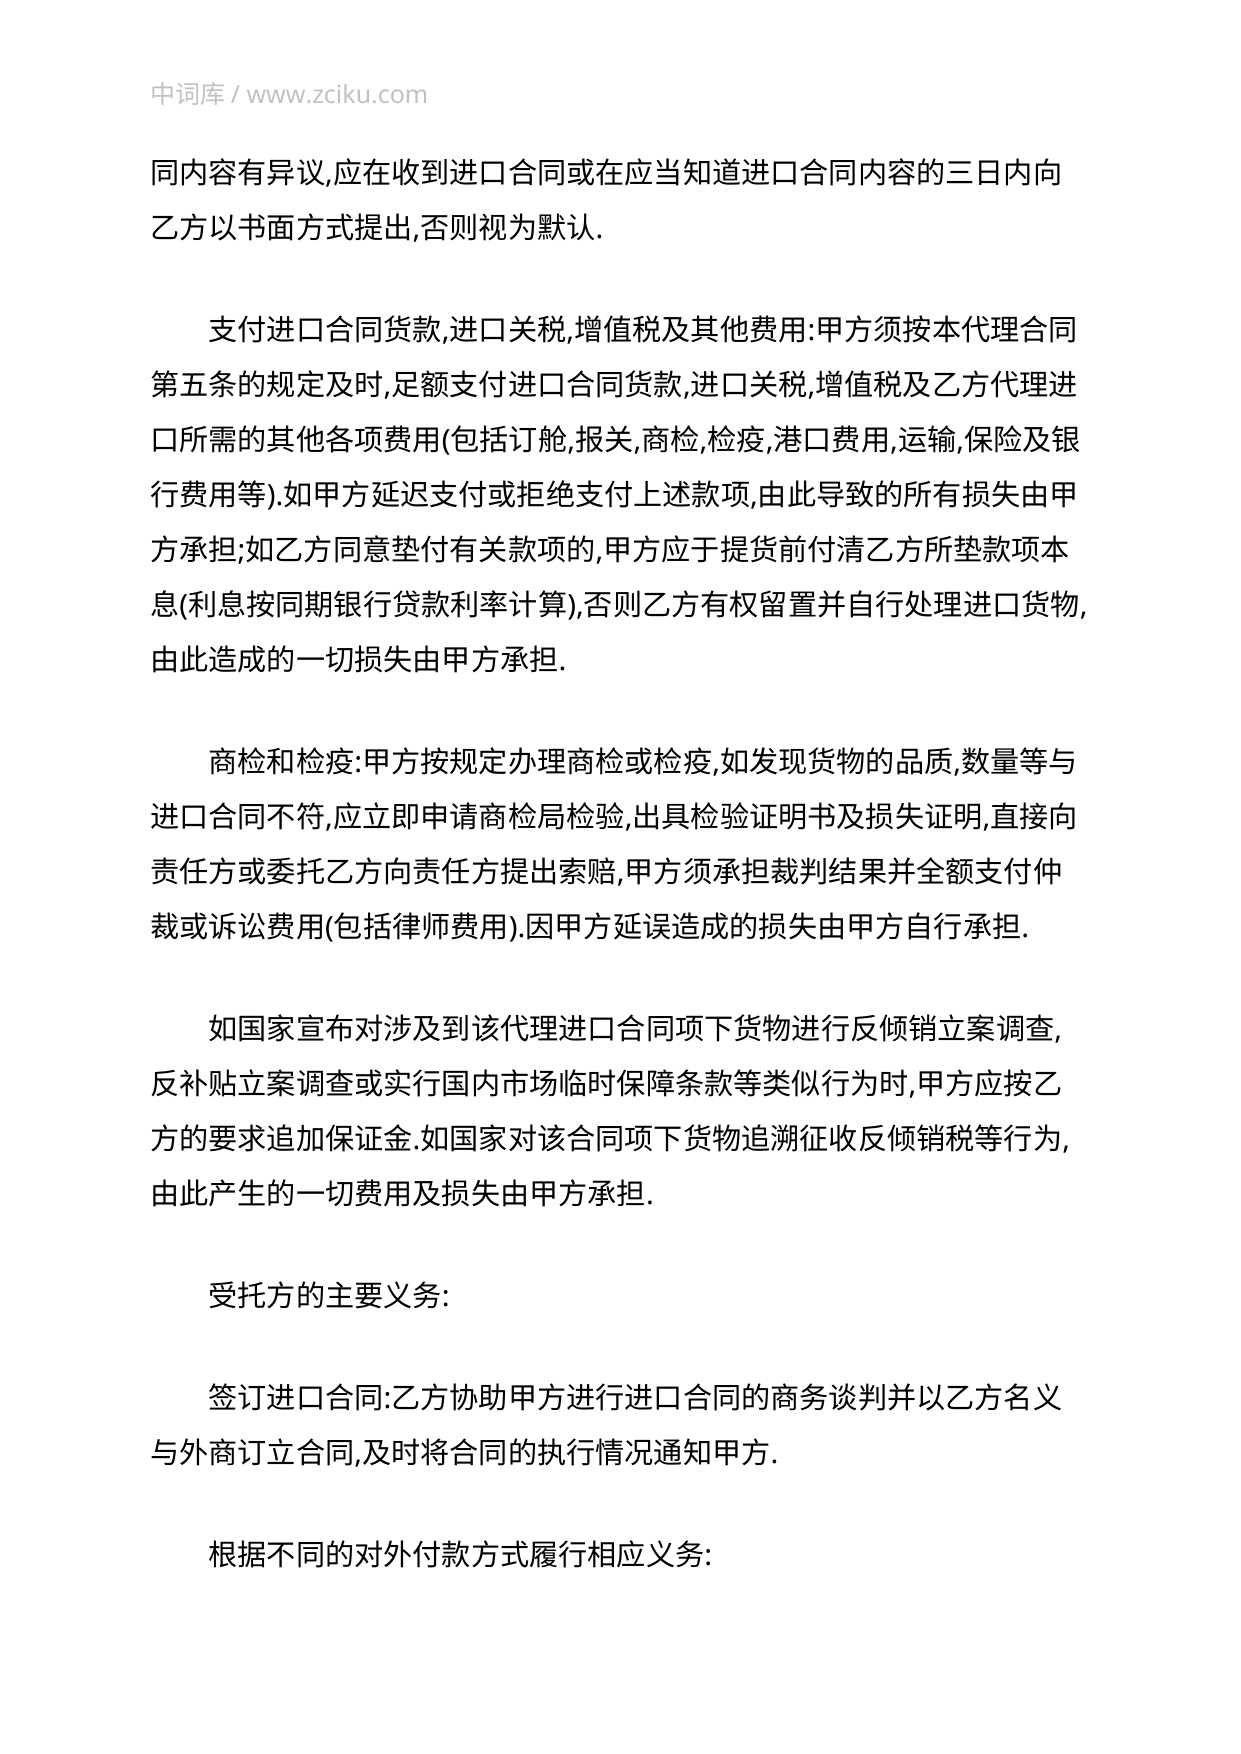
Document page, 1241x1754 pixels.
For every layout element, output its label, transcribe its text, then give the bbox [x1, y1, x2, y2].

text 签订进口合同:乙方协助甲方进行进口合同的商务谈判并以乙方名义与外商订立合同,及时将合同的执行情况通知甲方. [150, 1375, 1090, 1472]
text 受托方的主要义务: [150, 1273, 1090, 1315]
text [150, 150, 1090, 247]
text 商检和检疫:甲方按规定办理商检或检疫,如发现货物的品质,数量等与进口合同不符,应立即申请商检局检验,出具检验证明书及损失证明,直接向责任方或委托乙方向责任方提出索赔,甲方须承担裁判结果并全额支付仲裁或诉讼费用(包括律师费用).因甲方延误造成的损失由甲方自行承担. [150, 739, 1090, 946]
text 如国家宣布对涉及到该代理进口合同项下货物进行反倾销立案调查,反补贴立案调查或实行国内市场临时保障条款等类似行为时,甲方应按乙方的要求追加保证金.如国家对该合同项下货物追溯征收反倾销税等行为,由此产生的一切费用及损失由甲方承担. [150, 1006, 1090, 1213]
text 支付进口合同货款,进口关税,增值税及其他费用:甲方须按本代理合同第五条的规定及时,足额支付进口合同货款,进口关税,增值税及乙方代理进口所需的其他各项费用(包括订舱,报关,商检,检疫,港口费用,运输,保险及银行费用等).如甲方延迟支付或拒绝支付上述款项,由此导致的所有损失由甲方承担;如乙方同意垫付有关款项的,甲方应于提货前付清乙方所垫款项本息(利息按同期银行贷款利率计算),否则乙方有权留置并自行处理进口货物,由此造成的一切损失由甲方承担. [150, 307, 1090, 679]
text 根据不同的对外付款方式履行相应义务: [150, 1532, 1090, 1574]
